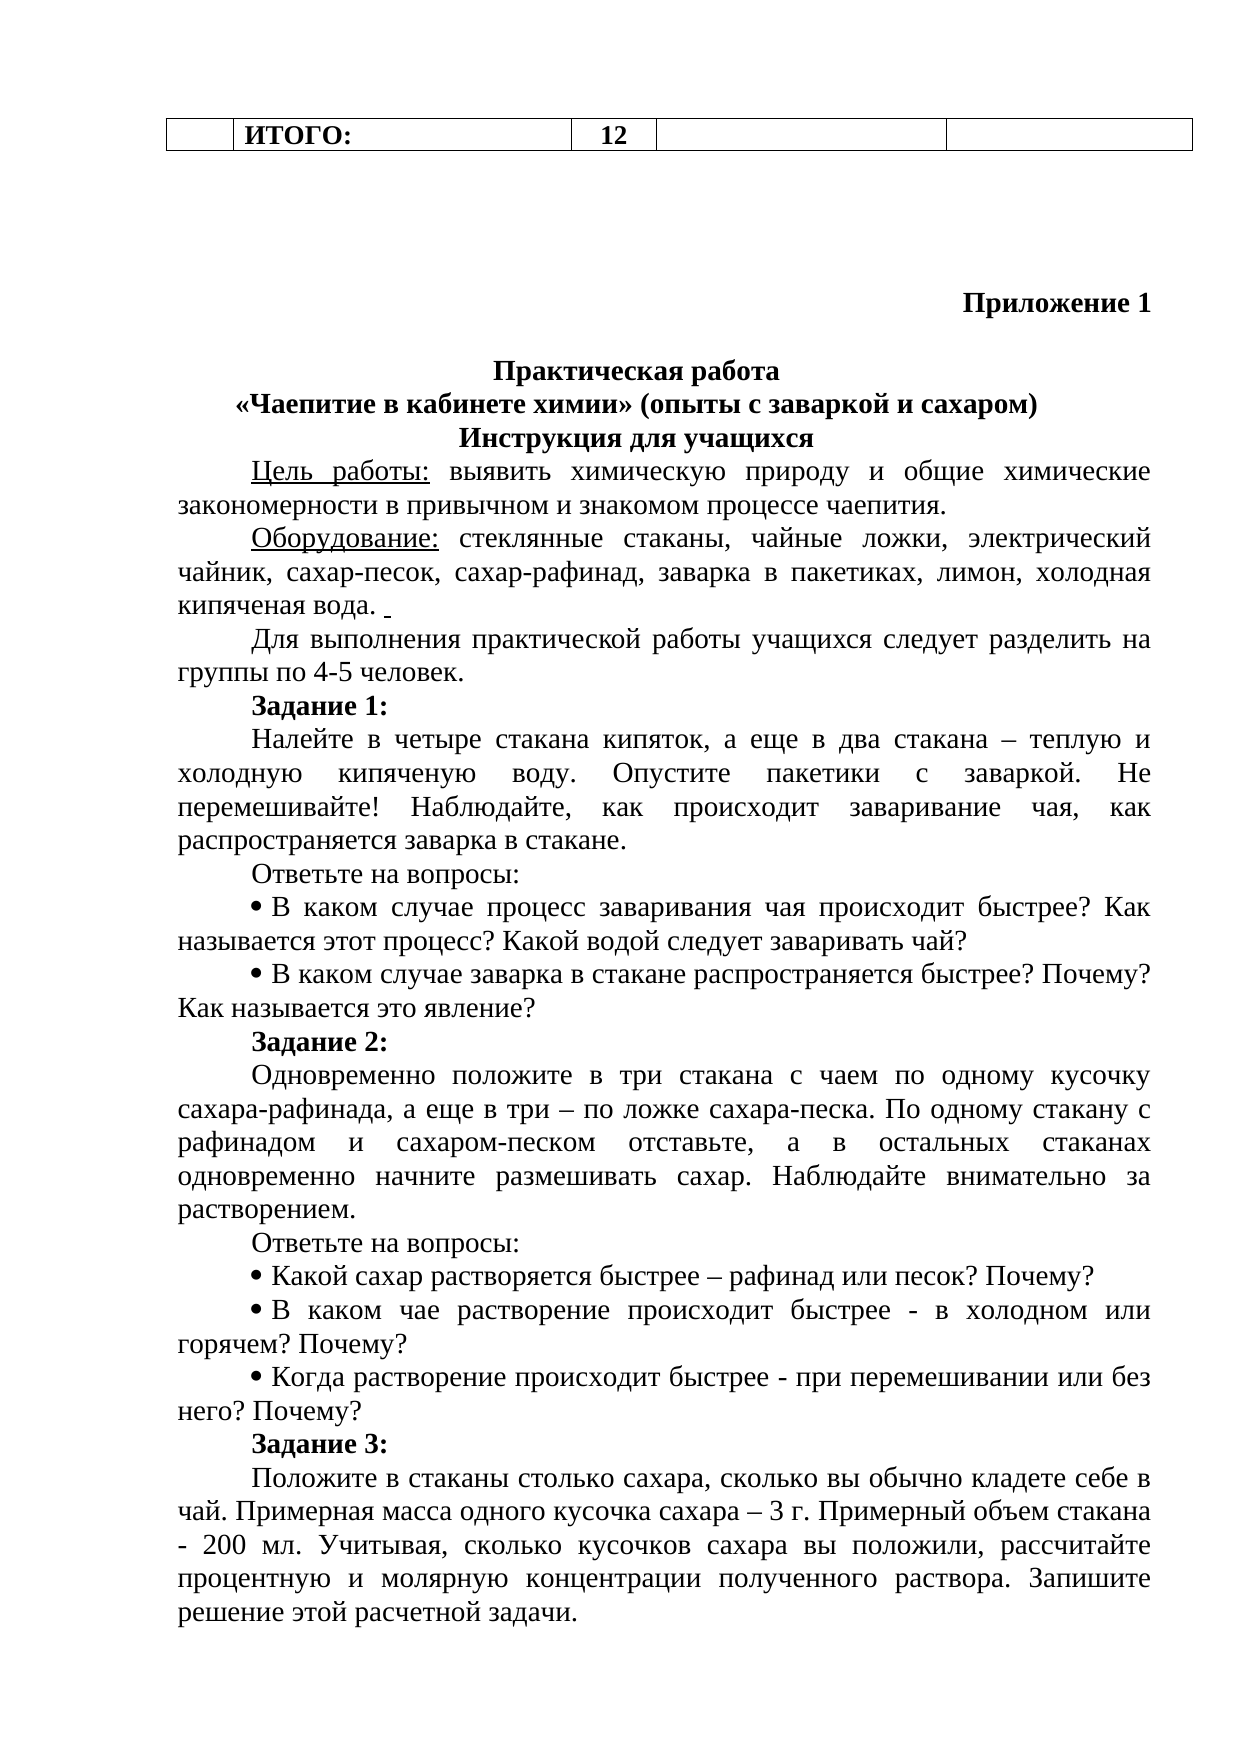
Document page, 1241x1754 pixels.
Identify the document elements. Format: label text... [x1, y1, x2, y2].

text Ответьте на вопросы: [177, 856, 1152, 889]
text Инструкция для учащихся [177, 420, 1096, 453]
text Положите в стаканы столько сахара, сколько вы обычно кладете себе в чай. Примерная масса одного кусочка сахара – 3 г. Примерный объем стакана - 200 мл. Учитывая, сколько кусочков сахара вы положили, рассчитайте процентную и молярную концентрации полученного раствора. Запишите решение этой расчетной задачи. [177, 1460, 1152, 1628]
text «Чаепитие в кабинете химии» (опыты с заваркой и сахаром) [177, 386, 1096, 420]
list В каком чае растворение происходит быстрее - в холодном или горячем? Почему? [177, 1292, 1152, 1359]
list В каком случае процесс заваривания чая происходит быстрее? Как называется этот процесс? Какой водой следует заваривать чай? [177, 889, 1152, 956]
subtitle Для выполнения практической работы учащихся следует разделить на группы по 4-5 человек. [177, 621, 1152, 688]
table_cell [657, 119, 946, 150]
text Налейте в четыре стакана кипяток, а еще в два стакана – теплую и холодную кипяченую воду. Опустите пакетики с заваркой. Не перемешивайте! Наблюдайте, как происходит заваривание чая, как распространяется заварка в стакане. [177, 722, 1152, 856]
text Цель работы: выявить химическую природу и общие химические закономерности в привычном и знакомом процессе чаепития. [177, 453, 1152, 520]
list Когда растворение происходит быстрее - при перемешивании или без него? Почему? [177, 1359, 1152, 1426]
list В каком случае заварка в стакане распространяется быстрее? Почему? Как называется это явление? [177, 956, 1152, 1024]
table_cell [167, 119, 233, 150]
text Задание 3: [177, 1426, 1152, 1460]
text Задание 2: [177, 1024, 1152, 1057]
list Какой сахар растворяется быстрее – рафинад или песок? Почему? [177, 1258, 1152, 1292]
text Практическая работа [177, 353, 1096, 386]
table_cell [947, 119, 1192, 150]
text Одновременно положите в три стакана с чаем по одному кусочку сахара-рафинада, а еще в три – по ложке сахара-песка. По одному стакану с рафинадом и сахаром-песком отставьте, а в остальных стаканах одновременно начните размешивать сахар. Наблюдайте внимательно за растворением. [177, 1057, 1152, 1225]
table_cell 12 [572, 119, 656, 150]
subtitle Задание 1: [177, 688, 1152, 722]
text Ответьте на вопросы: [177, 1225, 1152, 1258]
text Приложение 1 [177, 286, 1152, 319]
text Оборудование: стеклянные стаканы, чайные ложки, электрический чайник, сахар-песок, сахар-рафинад, заварка в пакетиках, лимон, холодная кипяченая вода. [177, 520, 1152, 621]
table_cell ИТОГО: [234, 119, 571, 150]
